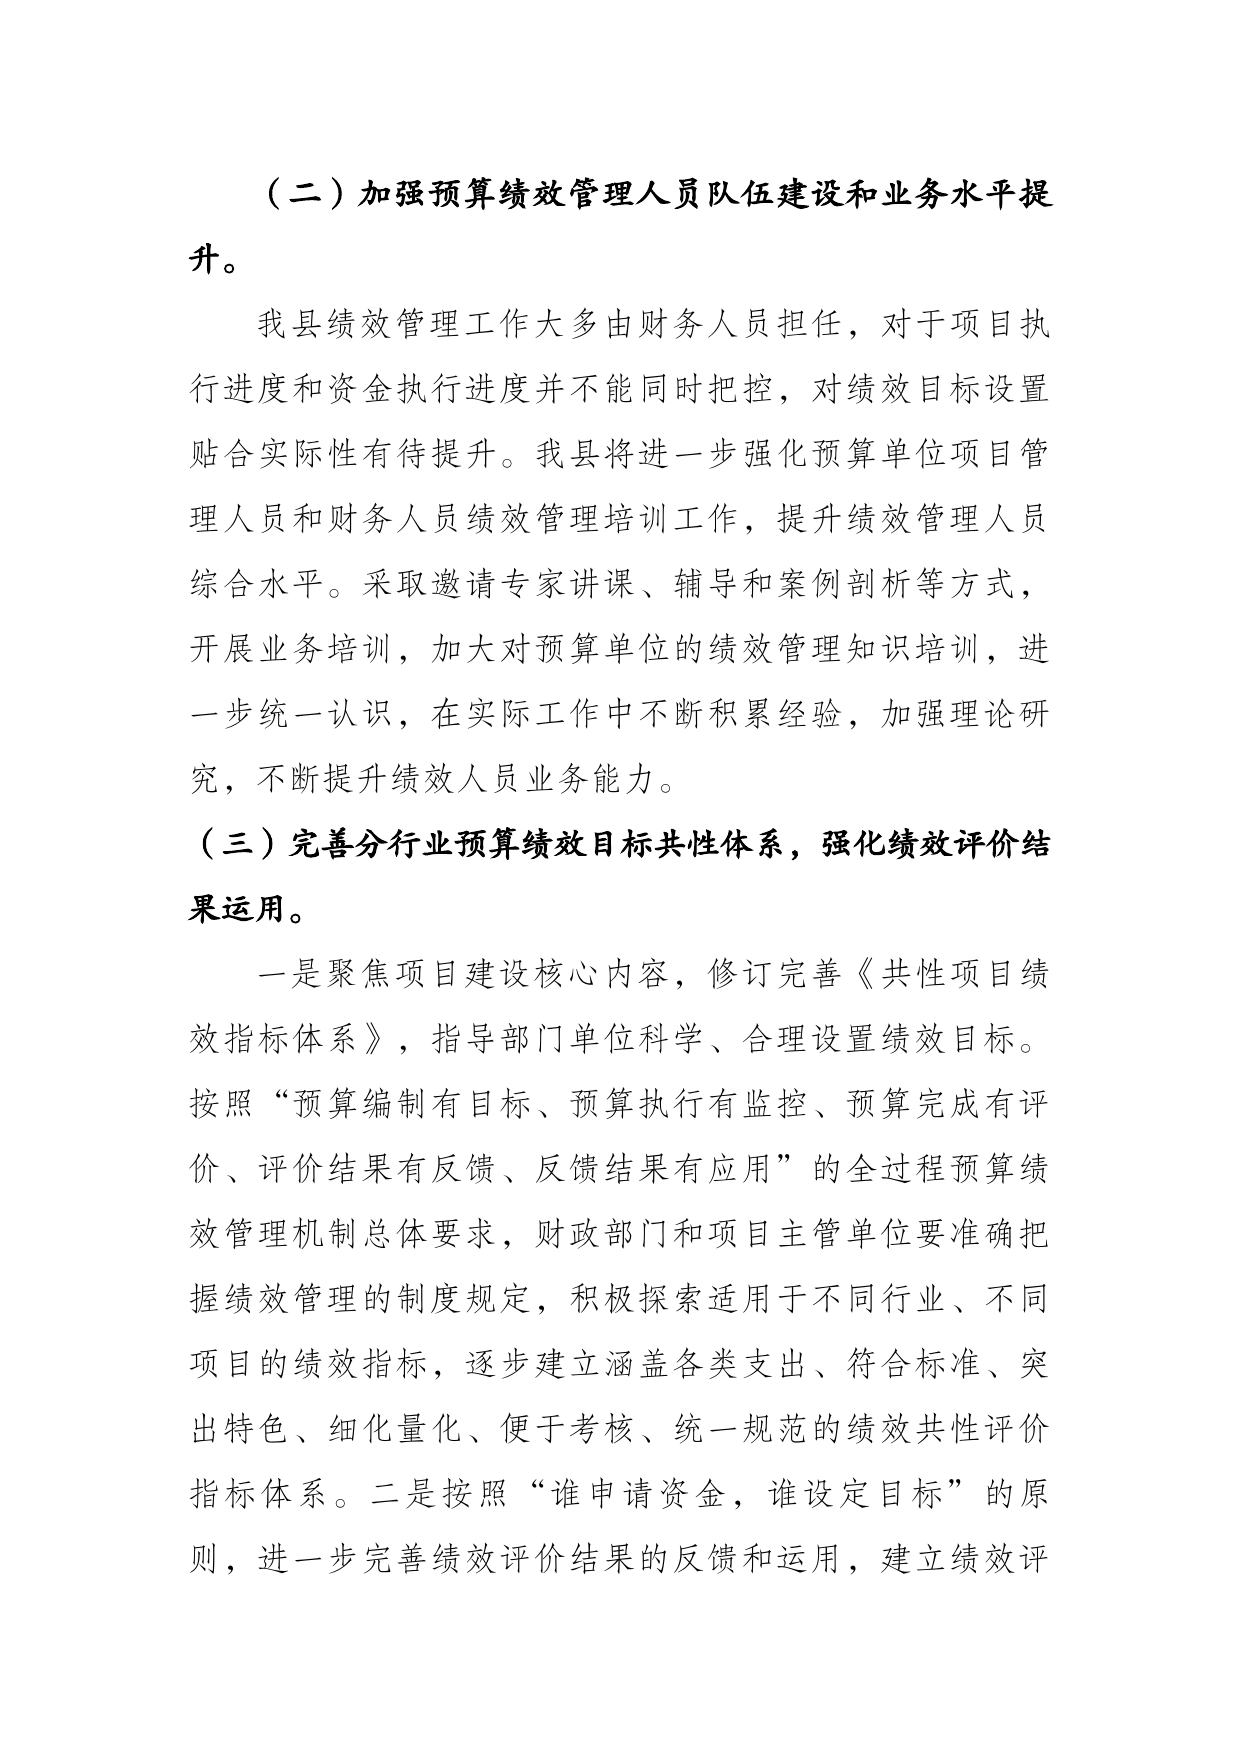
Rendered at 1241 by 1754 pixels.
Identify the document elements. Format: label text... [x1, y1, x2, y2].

list （三）完善分行业预算绩效目标共性体系，强化绩效评价结果运用。 [187, 812, 1053, 942]
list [187, 942, 1053, 1592]
list 我县绩效管理工作大多由财务人员担任，对于项目执行进度和资金执行进度并不能同时把控，对绩效目标设置贴合实际性有待提升。我县将进一步强化预算单位项目管理人员和财务人员绩效管理培训工作，提升绩效管理人员综合水平。采取邀请专家讲课、辅导和案例剖析等方式，开展业务培训，加大对预算单位的绩效管理知识培训，进一步统一认识，在实际工作中不断积累经验，加强理论研究，不断提升绩效人员业务能力。 [187, 292, 1053, 812]
list （二）加强预算绩效管理人员队伍建设和业务水平提升。 [187, 162, 1053, 292]
